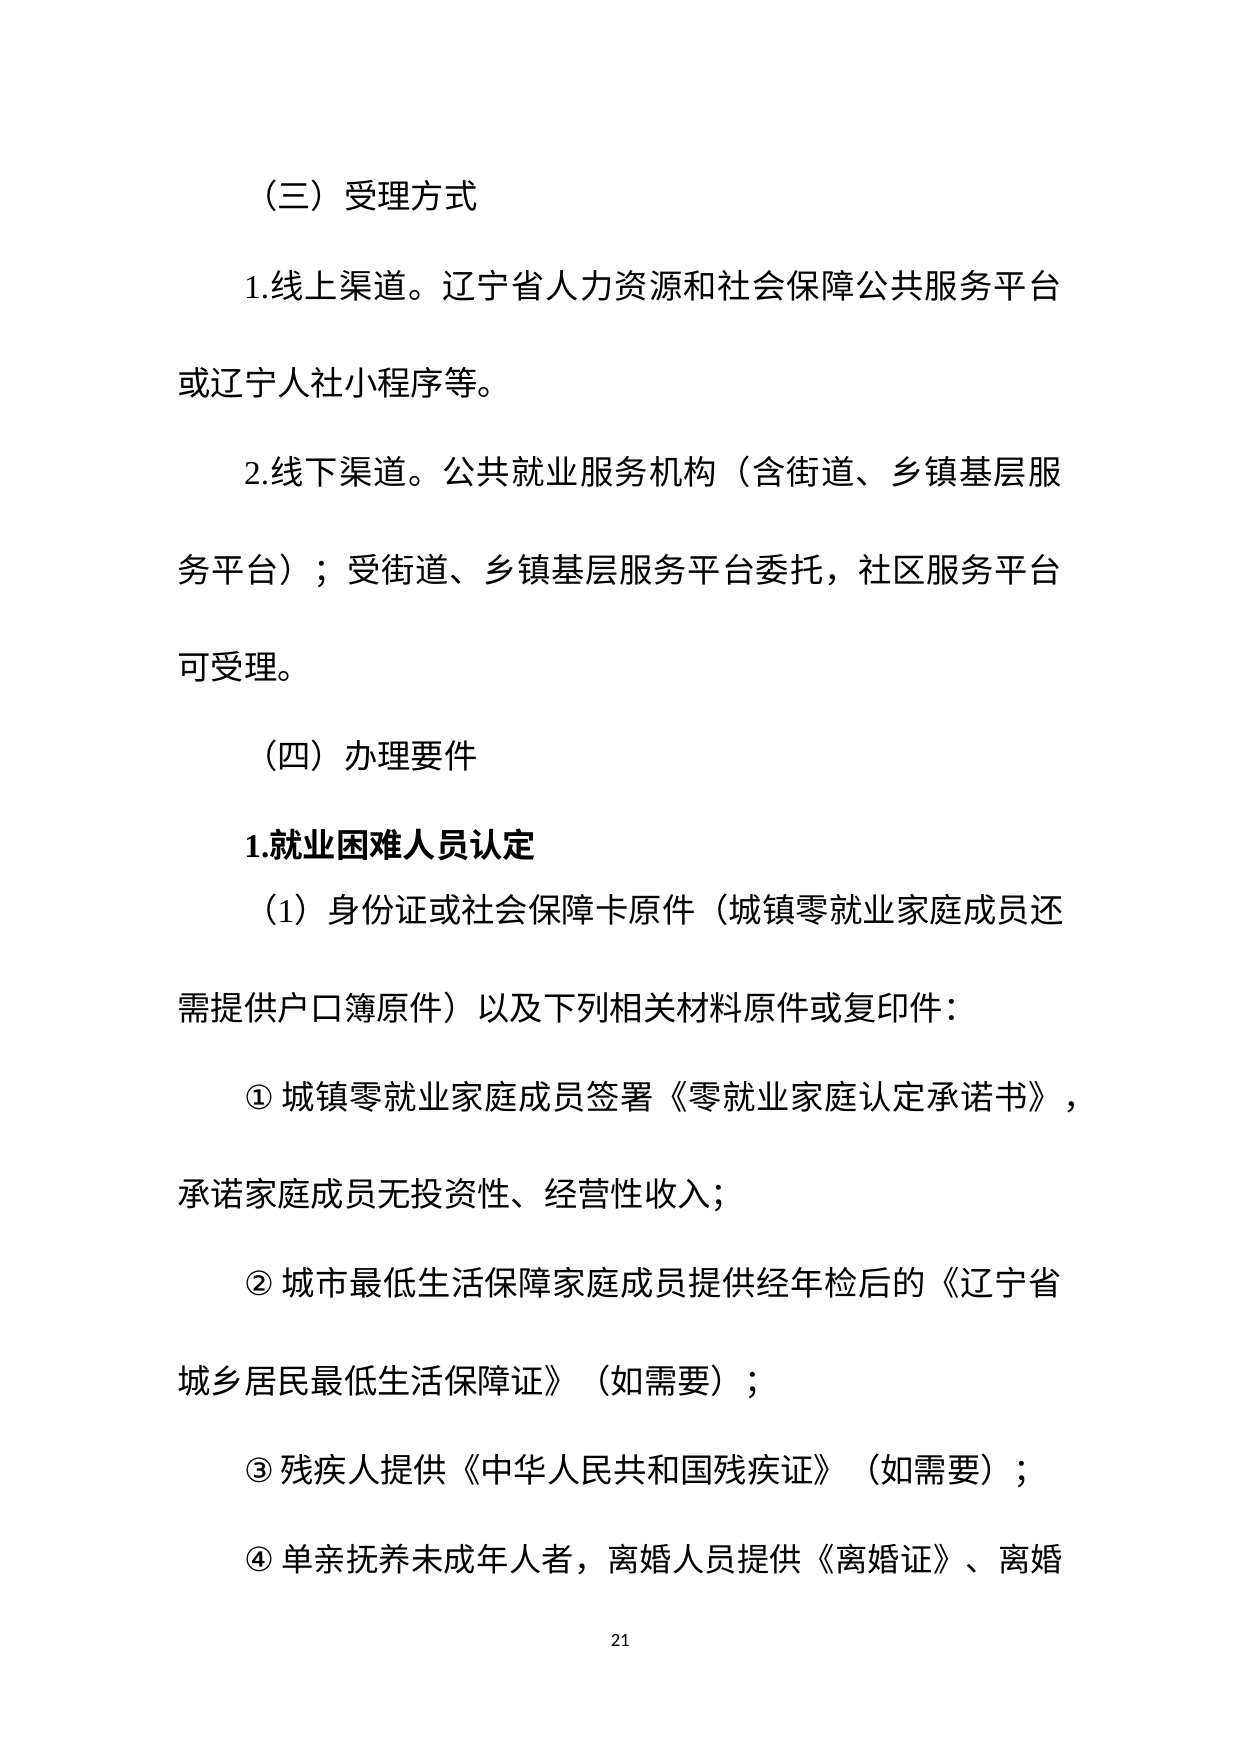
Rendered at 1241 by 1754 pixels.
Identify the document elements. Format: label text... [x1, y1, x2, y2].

text ②城市最低生活保障家庭成员提供经年检后的《辽宁省城乡居民最低生活保障证》（如需要）； [177, 1249, 1063, 1411]
text 2.线下渠道。公共就业服务机构（含街道、乡镇基层服务平台）；受街道、乡镇基层服务平台委托，社区服务平台可受理。 [177, 438, 1063, 698]
text （四）办理要件 [177, 722, 1063, 787]
text 1.就业困难人员认定 [177, 811, 1063, 876]
text ①城镇零就业家庭成员签署《零就业家庭认定承诺书》，承诺家庭成员无投资性、经营性收入； [177, 1062, 1063, 1225]
text （三）受理方式 [177, 162, 1063, 227]
text 1.线上渠道。辽宁省人力资源和社会保障公共服务平台或辽宁人社小程序等。 [177, 251, 1063, 413]
text （1）身份证或社会保障卡原件（城镇零就业家庭成员还需提供户口簿原件）以及下列相关材料原件或复印件： [177, 876, 1063, 1038]
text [177, 1524, 1063, 1589]
text ③残疾人提供《中华人民共和国残疾证》（如需要）； [177, 1435, 1063, 1500]
